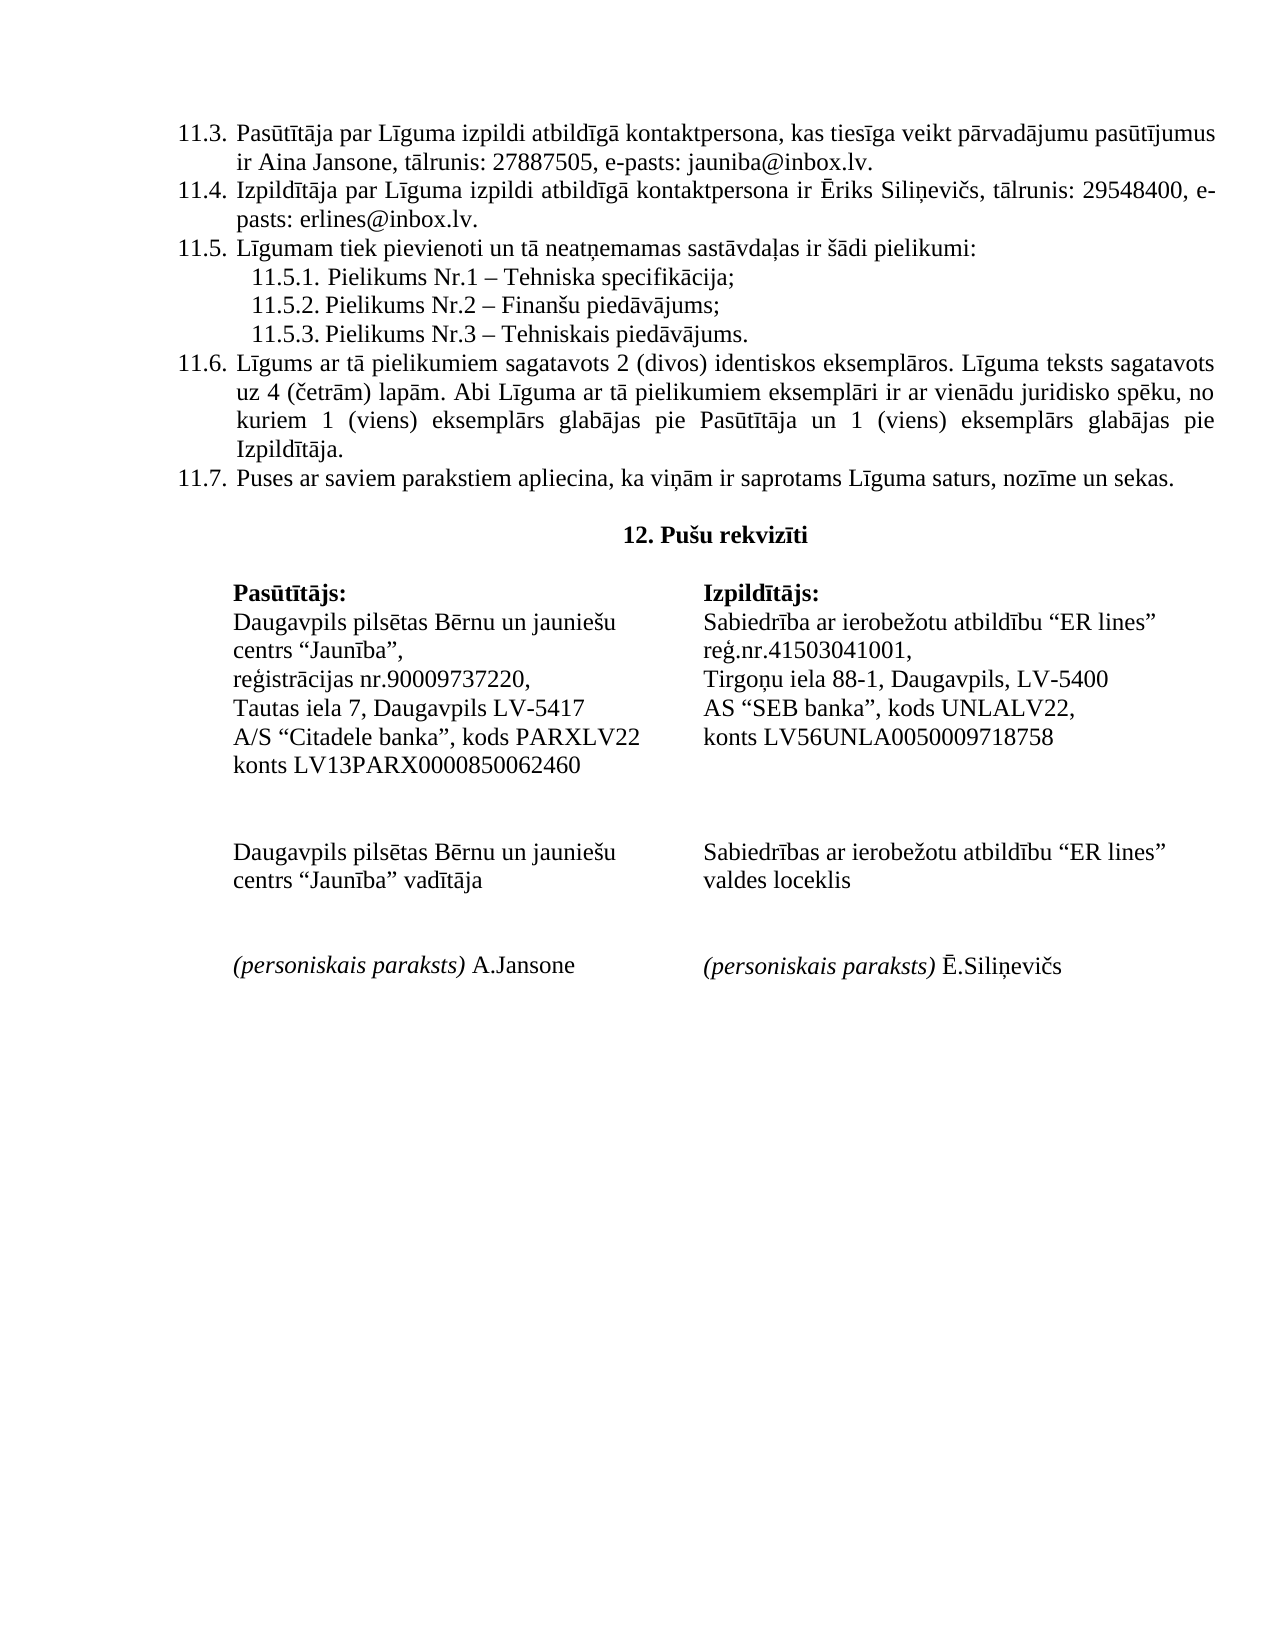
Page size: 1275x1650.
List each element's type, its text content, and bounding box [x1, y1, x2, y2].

table_header Pasūtītājs: Daugavpils pilsētas Bērnu un jauniešu centrs “Jaunība”, reģistrācijas nr.90009737220, Tautas iela 7, Daugavpils LV-5417 A/S “Citadele banka”, kods PARXLV22 konts LV13PARX0000850062460 Daugavpils pilsētas Bērnu un jauniešu centrs “Jaunība” vadītāja (personiskais paraksts) A.Jansone [222, 549, 692, 1008]
list Puses ar saviem parakstiem apliecina, ka viņām ir saprotams Līguma saturs, nozīme un sekas. [177, 463, 1216, 492]
list Pušu rekvizīti [215, 521, 1216, 549]
list Izpildītāja par Līguma izpildi atbildīgā kontaktpersona ir Ēriks Siliņevičs, tālrunis: 29548400, e-pasts: erlines@inbox.lv. [177, 176, 1216, 233]
list Pielikums Nr.3 – Tehniskais piedāvājums. [251, 319, 1216, 348]
table_header Izpildītājs: Sabiedrība ar ierobežotu atbildību “ER lines” reģ.nr.41503041001, Tirgoņu iela 88-1, Daugavpils, LV-5400 AS “SEB banka”, kods UNLALV22, konts LV56UNLA0050009718758 Sabiedrības ar ierobežotu atbildību “ER lines” valdes loceklis (personiskais paraksts) Ē.Siliņevičs [692, 549, 1226, 1008]
list Līgums ar tā pielikumiem sagatavots 2 (divos) identiskos eksemplāros. Līguma teksts sagatavots uz 4 (četrām) lapām. Abi Līguma ar tā pielikumiem eksemplāri ir ar vienādu juridisko spēku, no kuriem 1 (viens) eksemplārs glabājas pie Pasūtītāja un 1 (viens) eksemplārs glabājas pie Izpildītāja. [177, 348, 1216, 463]
list Pielikums Nr.2 – Finanšu piedāvājums; [251, 291, 1216, 319]
list Pasūtītāja par Līguma izpildi atbildīgā kontaktpersona, kas tiesīga veikt pārvadājumu pasūtījumus ir Aina Jansone, tālrunis: 27887505, e-pasts: jauniba@inbox.lv. [177, 118, 1216, 176]
list Līgumam tiek pievienoti un tā neatņemamas sastāvdaļas ir šādi pielikumi: [177, 233, 1216, 262]
list Pielikums Nr.1 – Tehniska specifikācija; [251, 262, 1216, 291]
